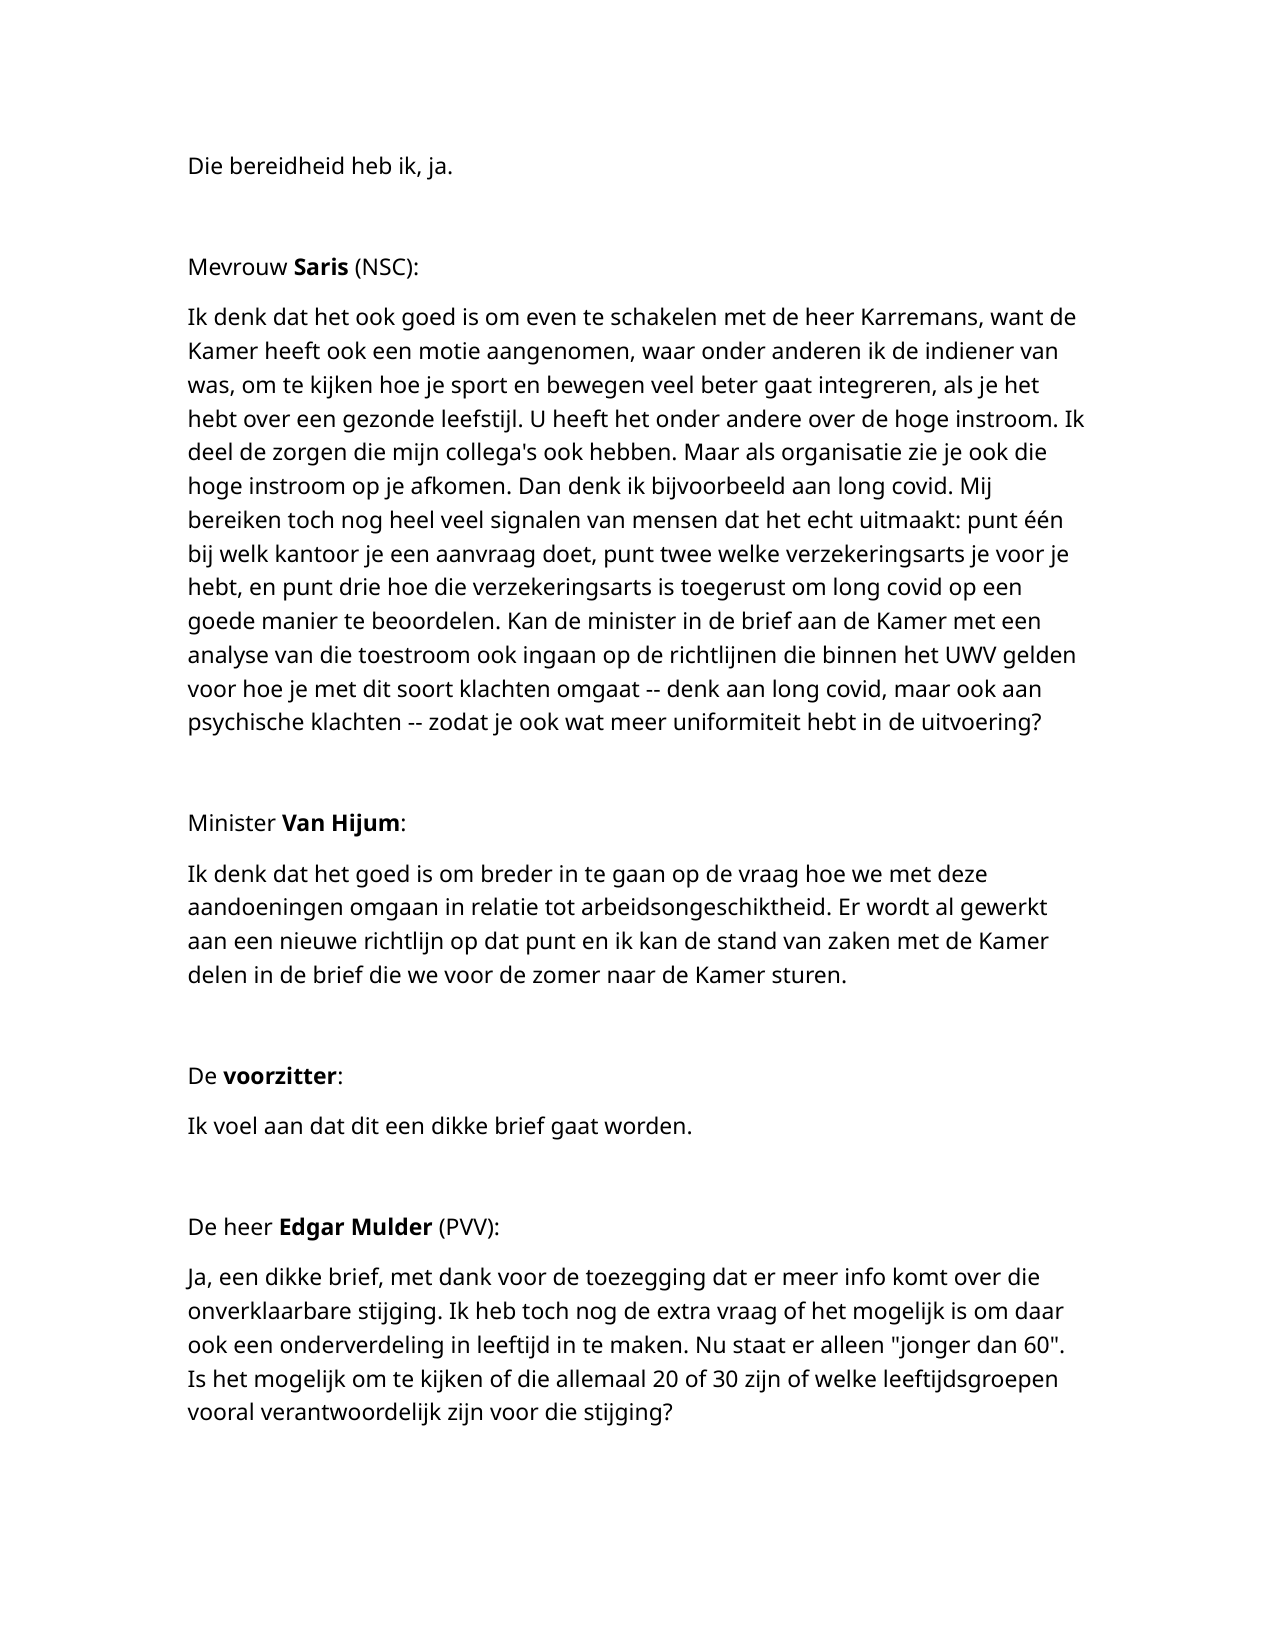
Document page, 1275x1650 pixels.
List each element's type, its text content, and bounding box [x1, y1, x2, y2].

text Ja, een dikke brief, met dank voor de toezegging dat er meer info komt over die onverklaarbare stijging. Ik heb toch nog de extra vraag of het mogelijk is om daar ook een onderverdeling in leeftijd in te maken. Nu staat er alleen "jonger dan 60". Is het mogelijk om te kijken of die allemaal 20 of 30 zijn of welke leeftijdsgroepen vooral verantwoordelijk zijn voor die stijging? [187, 1261, 1087, 1427]
text Ik denk dat het ook goed is om even te schakelen met de heer Karremans, want de Kamer heeft ook een motie aangenomen, waar onder anderen ik de indiener van was, om te kijken hoe je sport en bewegen veel beter gaat integreren, als je het hebt over een gezonde leefstijl. U heeft het onder andere over de hoge instroom. Ik deel de zorgen die mijn collega's ook hebben. Maar als organisatie zie je ook die hoge instroom op je afkomen. Dan denk ik bijvoorbeeld aan long covid. Mij bereiken toch nog heel veel signalen van mensen dat het echt uitmaakt: punt één bij welk kantoor je een aanvraag doet, punt twee welke verzekeringsarts je voor je hebt, en punt drie hoe die verzekeringsarts is toegerust om long covid op een goede manier te beoordelen. Kan de minister in de brief aan de Kamer met een analyse van die toestroom ook ingaan op de richtlijnen die binnen het UWV gelden voor hoe je met dit soort klachten omgaat -- denk aan long covid, maar ook aan psychische klachten -- zodat je ook wat meer uniformiteit hebt in de uitvoering? [187, 301, 1087, 737]
text Die bereidheid heb ik, ja. [187, 150, 1087, 181]
text Mevrouw Saris (NSC): [187, 251, 1087, 282]
text De voorzitter: [187, 1059, 1087, 1091]
text Minister Van Hijum: [187, 807, 1087, 838]
text De heer Edgar Mulder (PVV): [187, 1211, 1087, 1242]
text Ik denk dat het goed is om breder in te gaan op de vraag hoe we met deze aandoeningen omgaan in relatie tot arbeidsongeschiktheid. Er wordt al gewerkt aan een nieuwe richtlijn op dat punt en ik kan de stand van zaken met de Kamer delen in de brief die we voor de zomer naar de Kamer sturen. [187, 857, 1087, 990]
text Ik voel aan dat dit een dikke brief gaat worden. [187, 1110, 1087, 1141]
